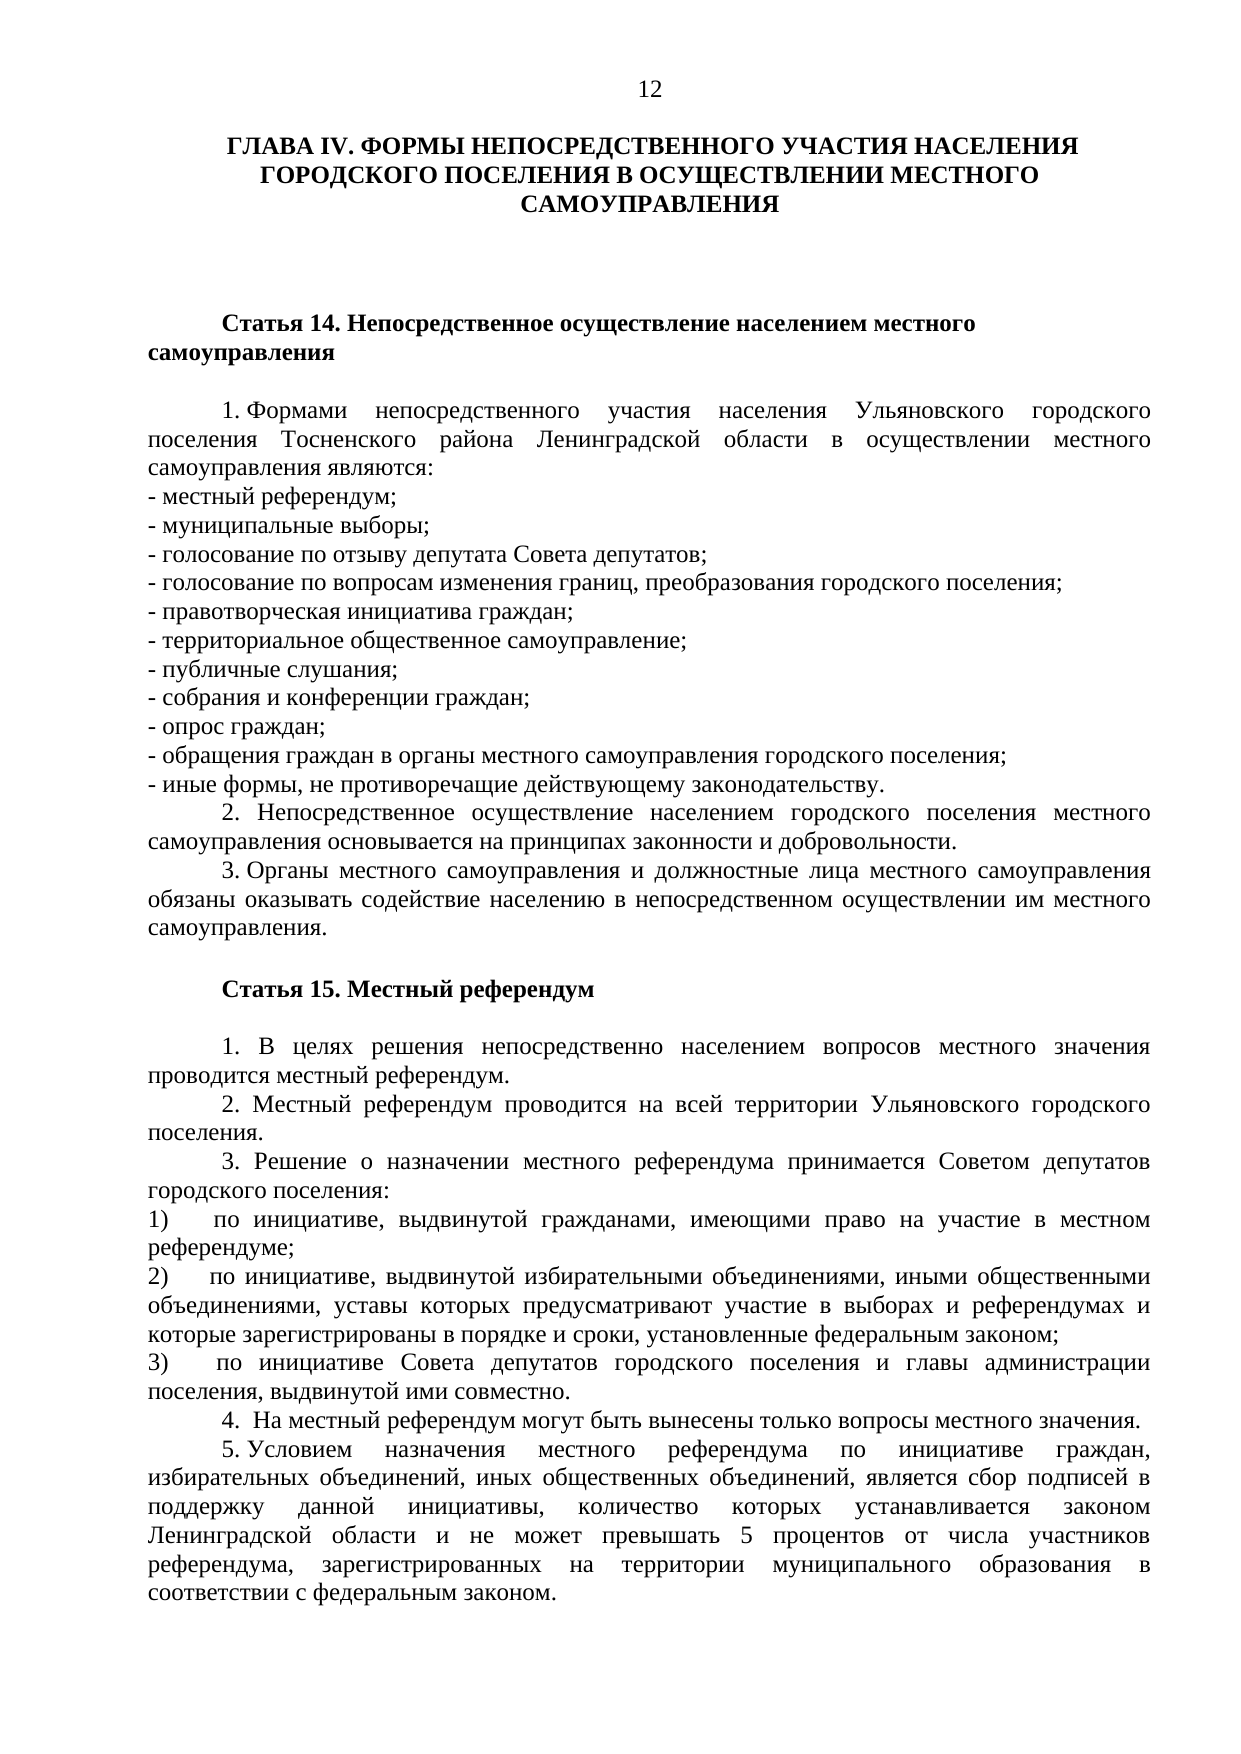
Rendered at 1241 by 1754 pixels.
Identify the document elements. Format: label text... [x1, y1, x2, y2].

text - местный референдум; [148, 481, 1152, 510]
text 3. Органы местного самоуправления и должностные лица местного самоуправления обязаны оказывать содействие населению в непосредственном осуществлении им местного самоуправления. [148, 855, 1152, 941]
text 2. Непосредственное осуществление населением городского поселения местного самоуправления основывается на принципах законности и добровольности. [148, 797, 1152, 855]
text 5. Условием назначения местного референдума по инициативе граждан, избирательных объединений, иных общественных объединений, является сбор подписей в поддержку данной инициативы, количество которых устанавливается законом Ленинградской области и не может превышать 5 процентов от числа участников референдума, зарегистрированных на территории муниципального образования в соответствии с федеральным законом. [148, 1434, 1152, 1606]
text 3) по инициативе Совета депутатов городского поселения и главы администрации поселения, выдвинутой ими совместно. [148, 1347, 1152, 1405]
text 1. Формами непосредственного участия населения Ульяновского городского поселения Тосненского района Ленинградской области в осуществлении местного самоуправления являются: [148, 395, 1152, 481]
text - голосование по вопросам изменения границ, преобразования городского поселения; [148, 567, 1152, 596]
text 2) по инициативе, выдвинутой избирательными объединениями, иными общественными объединениями, уставы которых предусматривают участие в выборах и референдумах и которые зарегистрированы в порядке и сроки, установленные федеральным законом; [148, 1261, 1152, 1347]
text - собрания и конференции граждан; [148, 682, 1152, 711]
text 1) по инициативе, выдвинутой гражданами, имеющими право на участие в местном референдуме; [148, 1204, 1152, 1261]
text - опрос граждан; [148, 711, 1152, 740]
text - публичные слушания; [148, 654, 1152, 682]
text - территориальное общественное самоуправление; [148, 625, 1152, 654]
text 3. Решение о назначении местного референдума принимается Советом депутатов городского поселения: [148, 1146, 1152, 1204]
text 1. В целях решения непосредственно населением вопросов местного значения проводится местный референдум. [148, 1031, 1152, 1089]
text - муниципальные выборы; [148, 510, 1152, 539]
text - обращения граждан в органы местного самоуправления городского поселения; [148, 740, 1152, 769]
text 2. Местный референдум проводится на всей территории Ульяновского городского поселения. [148, 1089, 1152, 1146]
text - голосование по отзыву депутата Совета депутатов; [148, 539, 1152, 567]
text 4. На местный референдум могут быть вынесены только вопросы местного значения. [148, 1405, 1152, 1434]
text Статья 14. Непосредственное осуществление населением местного самоуправления [148, 305, 1152, 366]
text Статья 15. Местный референдум [148, 974, 1152, 1002]
text - иные формы, не противоречащие действующему законодательству. [148, 769, 1152, 797]
text ГЛАВА IV. ФОРМЫ НЕПОСРЕДСТВЕННОГО УЧАСТИЯ НАСЕЛЕНИЯ ГОРОДСКОГО ПОСЕЛЕНИЯ В ОСУЩЕСТВЛЕНИИ МЕСТНОГО САМОУПРАВЛЕНИЯ [148, 131, 1152, 218]
text - правотворческая инициатива граждан; [148, 596, 1152, 625]
